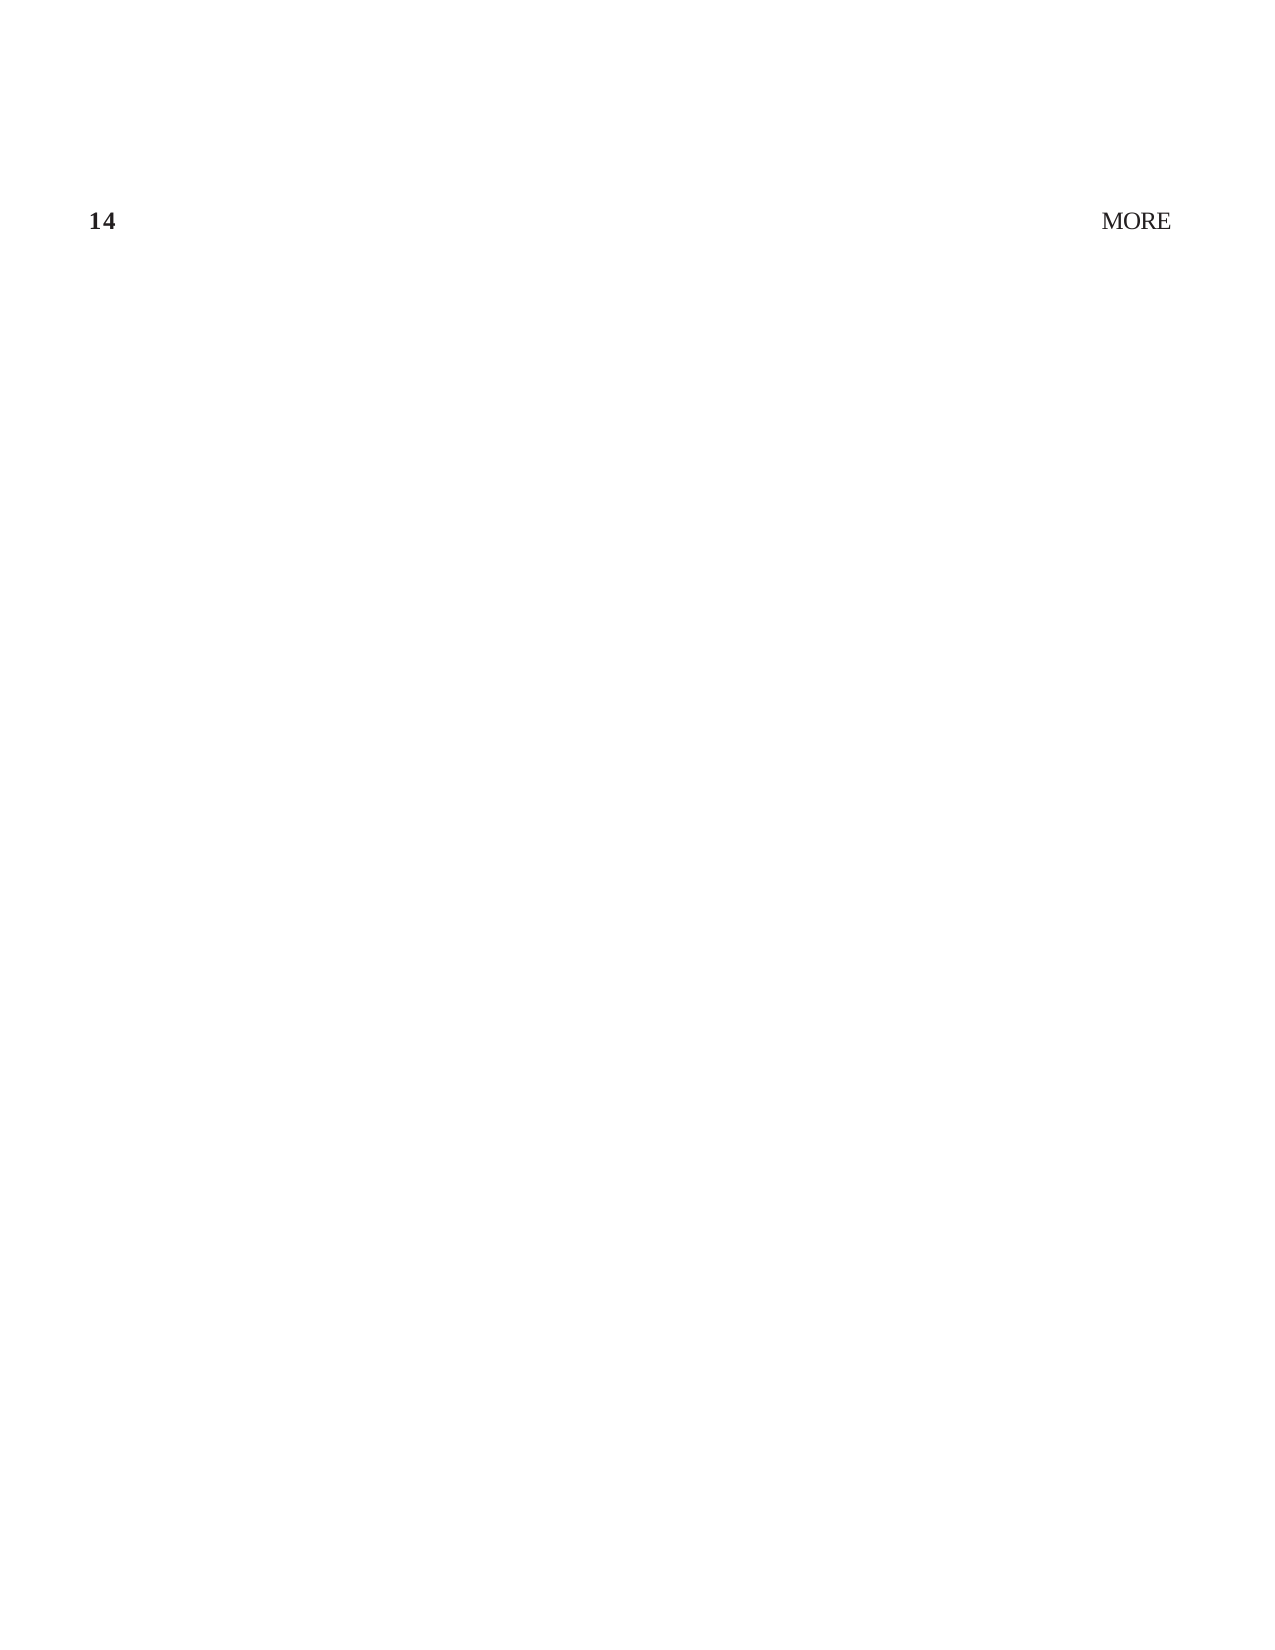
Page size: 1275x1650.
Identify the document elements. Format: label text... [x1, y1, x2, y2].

list MORE [88, 206, 1183, 235]
